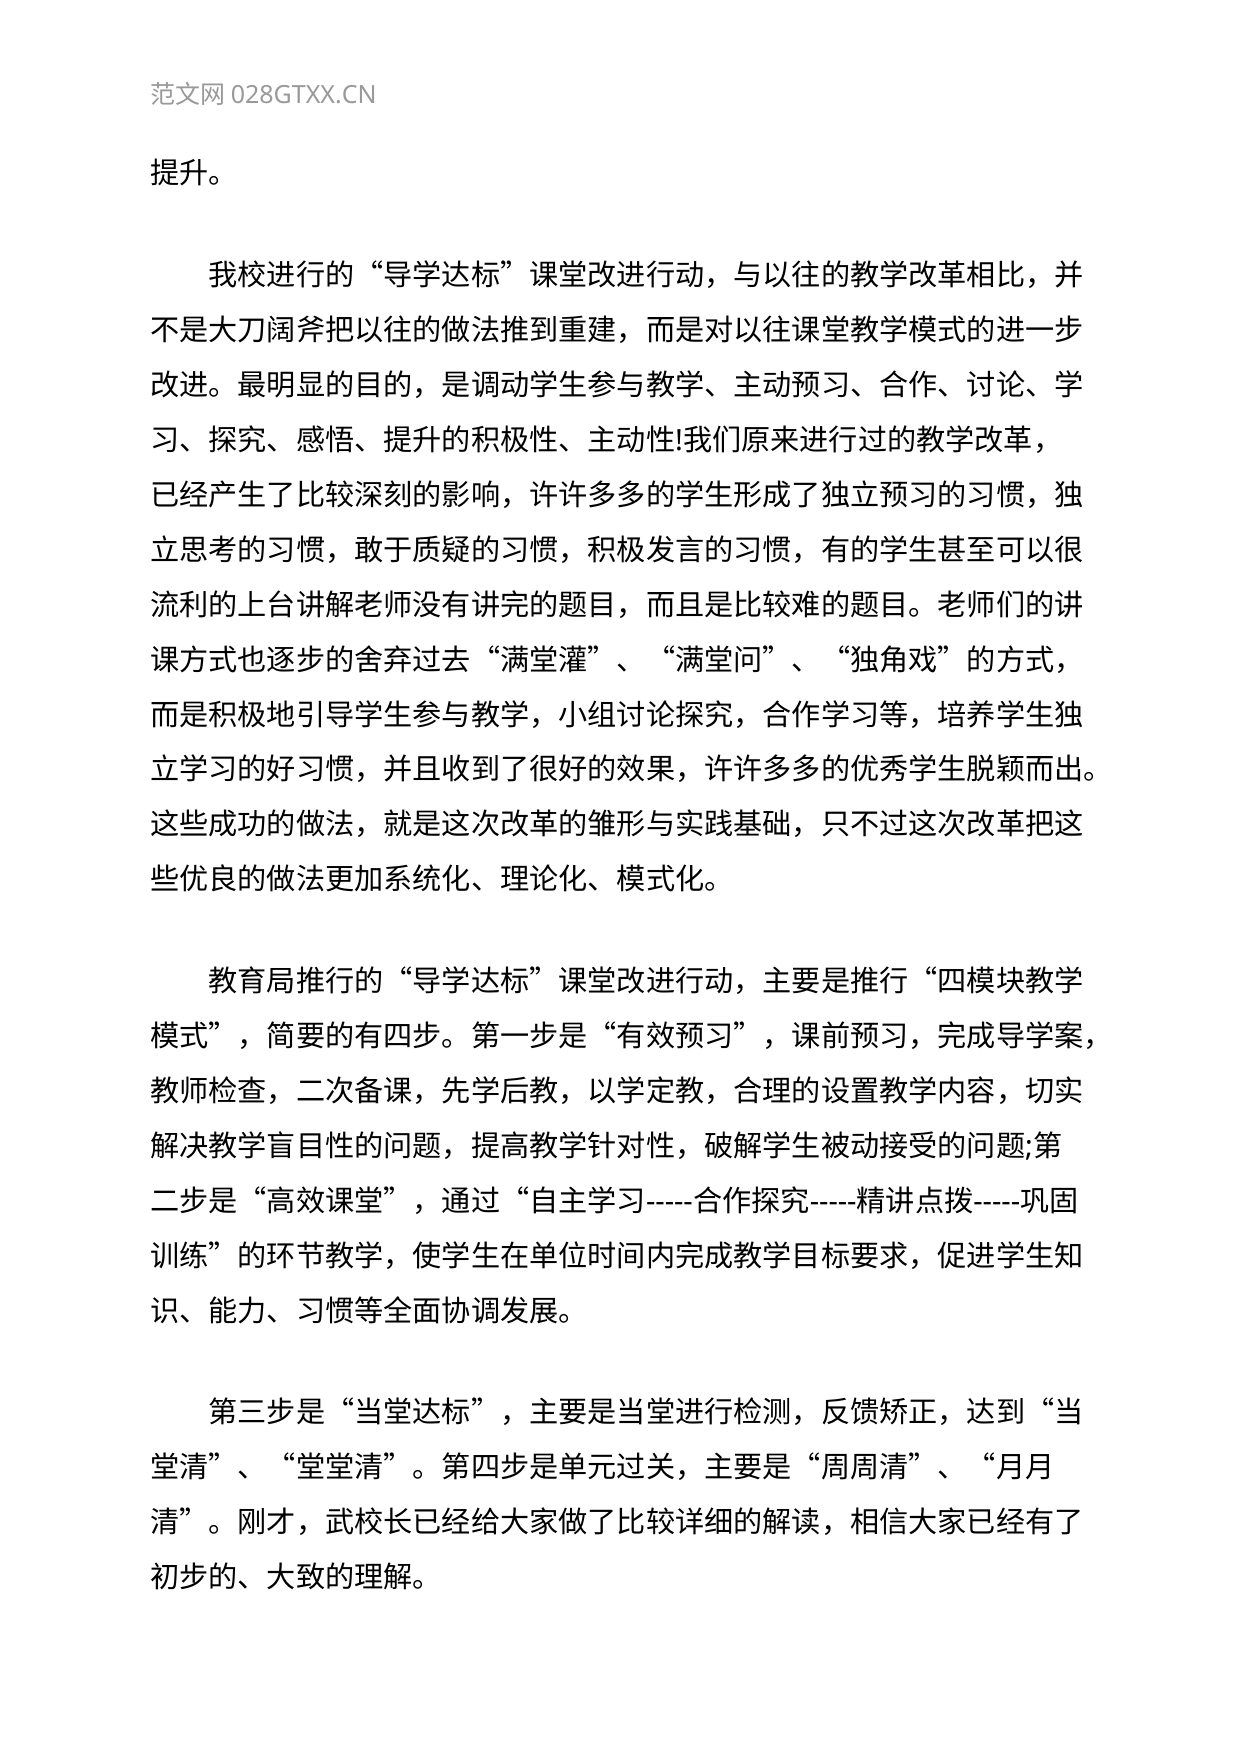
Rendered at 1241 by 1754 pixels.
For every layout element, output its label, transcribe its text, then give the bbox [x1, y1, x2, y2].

text 教育局推行的“导学达标”课堂改进行动，主要是推行“四模块教学模式”，简要的有四步。第一步是“有效预习”，课前预习，完成导学案，教师检查，二次备课，先学后教，以学定教，合理的设置教学内容，切实解决教学盲目性的问题，提高教学针对性，破解学生被动接受的问题;第二步是“高效课堂”，通过“自主学习-----合作探究-----精讲点拨-----巩固训练”的环节教学，使学生在单位时间内完成教学目标要求，促进学生知识、能力、习惯等全面协调发展。 [150, 957, 1090, 1329]
text 第三步是“当堂达标”，主要是当堂进行检测，反馈矫正，达到“当堂清”、“堂堂清”。第四步是单元过关，主要是“周周清”、“月月清”。刚才，武校长已经给大家做了比较详细的解读，相信大家已经有了初步的、大致的理解。 [150, 1389, 1090, 1596]
text 我校进行的“导学达标”课堂改进行动，与以往的教学改革相比，并不是大刀阔斧把以往的做法推到重建，而是对以往课堂教学模式的进一步改进。最明显的目的，是调动学生参与教学、主动预习、合作、讨论、学习、探究、感悟、提升的积极性、主动性!我们原来进行过的教学改革，已经产生了比较深刻的影响，许许多多的学生形成了独立预习的习惯，独立思考的习惯，敢于质疑的习惯，积极发言的习惯，有的学生甚至可以很流利的上台讲解老师没有讲完的题目，而且是比较难的题目。老师们的讲课方式也逐步的舍弃过去“满堂灌”、“满堂问”、“独角戏”的方式，而是积极地引导学生参与教学，小组讨论探究，合作学习等，培养学生独立学习的好习惯，并且收到了很好的效果，许许多多的优秀学生脱颖而出。这些成功的做法，就是这次改革的雏形与实践基础，只不过这次改革把这些优良的做法更加系统化、理论化、模式化。 [150, 252, 1090, 898]
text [150, 150, 1090, 192]
